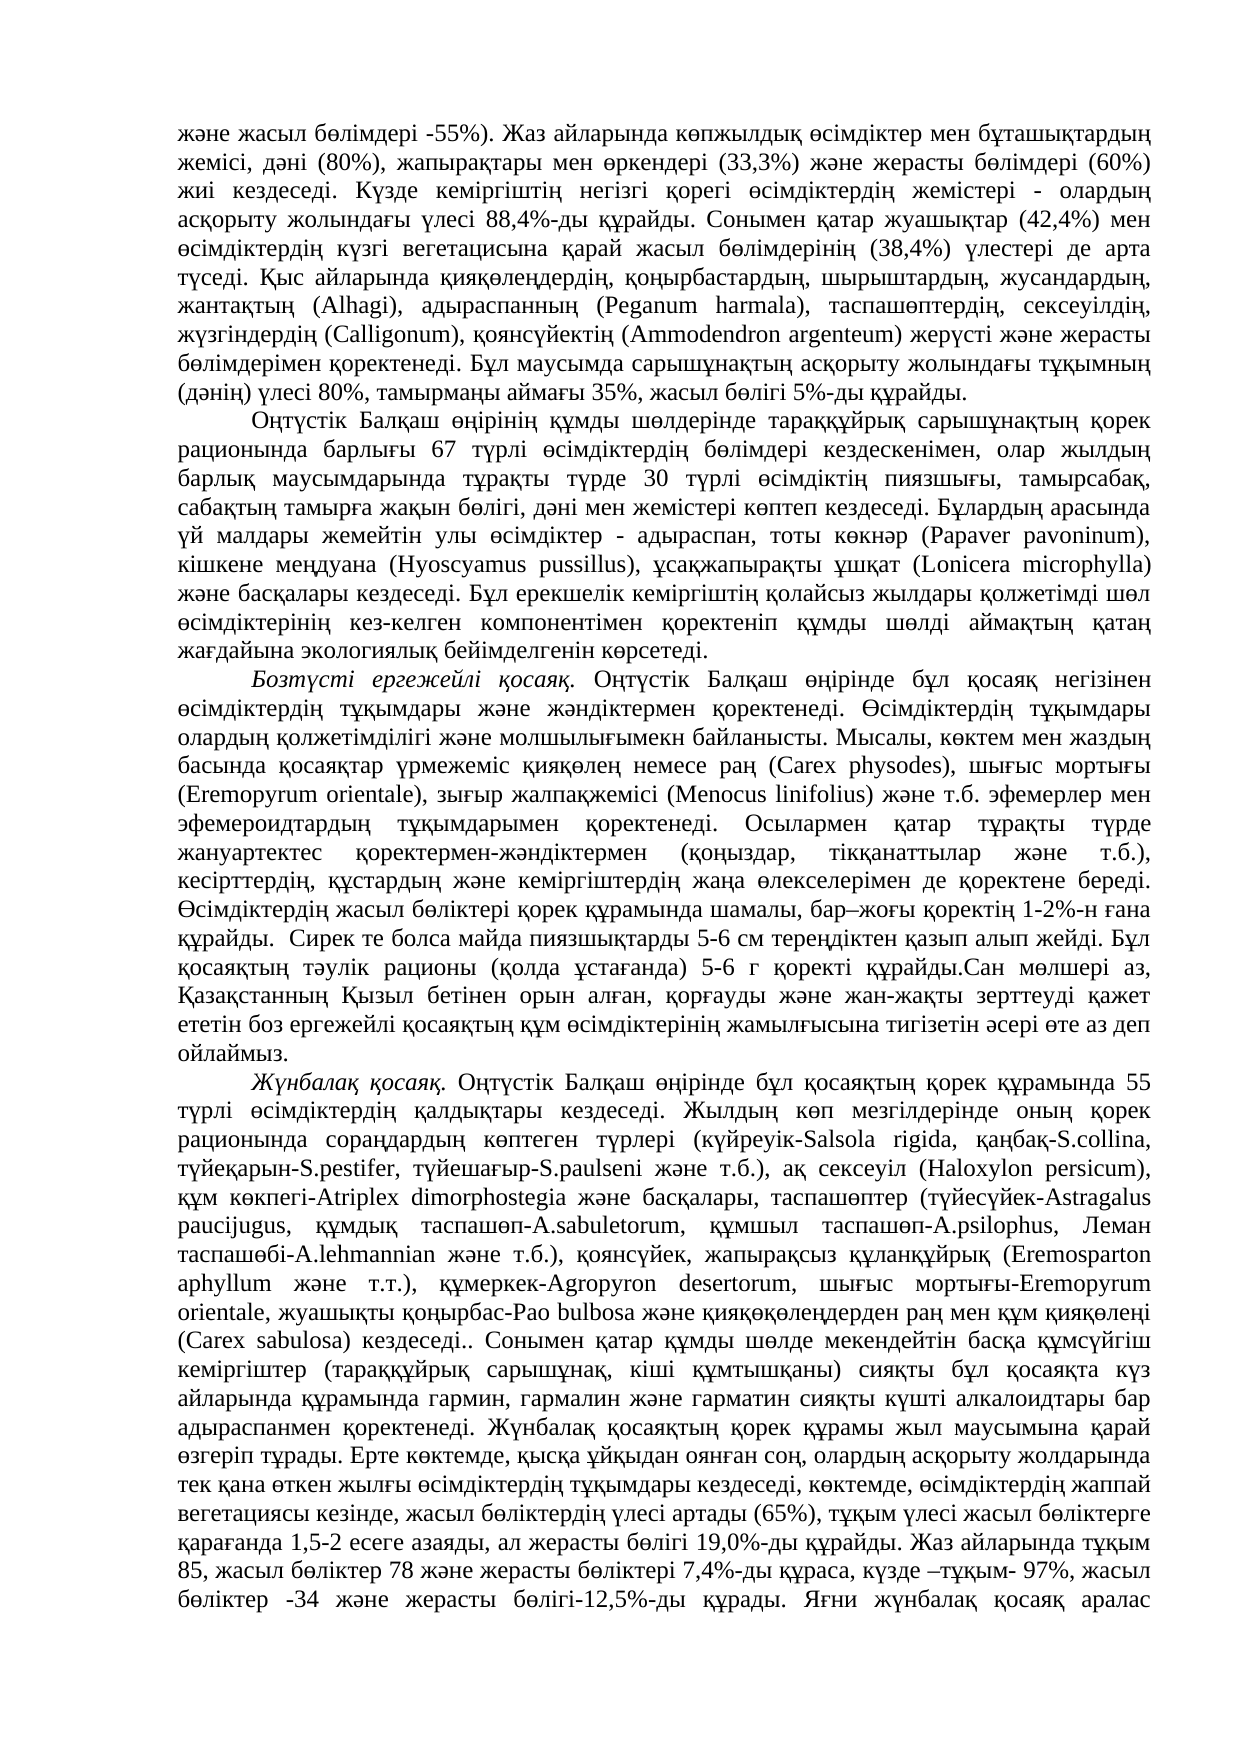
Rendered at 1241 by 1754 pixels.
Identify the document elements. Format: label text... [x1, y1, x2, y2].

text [177, 118, 1152, 406]
text Бозтүсті ергежейлі қосаяқ. Оңтүстік Балқаш өңірінде бұл қосаяқ негізінен өсімдіктердің тұқымдары және жәндіктермен қоректенеді. Өсімдіктердің тұқымдары олардың қолжетімділігі және молшылығымекн байланысты. Мысалы, көктем мен жаздың басында қосаяқтар үрмежеміс қияқөлең немесе раң (Carex physodes), шығыс мортығы (Eremopyrum orientale), зығыр жалпақжемісі (Menocus linifolius) және т.б. эфемерлер мен эфемероидтардың тұқымдарымен қоректенеді. Осылармен қатар тұрақты түрде жануартектес қоректермен-жәндіктермен (қоңыздар, тікқанаттылар және т.б.), кесірттердің, құстардың және кеміргіштердің жаңа өлекселерімен де қоректене береді. Өсімдіктердің жасыл бөліктері қорек құрамында шамалы, бар–жоғы қоректің 1-2%-н ғана құрайды. Сирек те болса майда пиязшықтарды 5-6 см тереңдіктен қазып алып жейді. Бұл қосаяқтың тәулік рационы (қолда ұстағанда) 5-6 г қоректі құрайды.Сан мөлшері аз, Қазақстанның Қызыл бетінен орын алған, қорғауды және жан-жақты зерттеуді қажет ететін боз ергежейлі қосаяқтың құм өсімдіктерінің жамылғысына тигізетін әсері өте аз деп ойлаймыз. [177, 664, 1152, 1067]
text Оңтүстік Балқаш өңірінің құмды шөлдерінде тараққұйрық сарышұнақтың қорек рационында барлығы 67 түрлі өсімдіктердің бөлімдері кездескенімен, олар жылдың барлық маусымдарында тұрақты түрде 30 түрлі өсімдіктің пиязшығы, тамырсабақ, сабақтың тамырға жақын бөлігі, дәні мен жемістері көптеп кездеседі. Бұлардың арасында үй малдары жемейтін улы өсімдіктер - адыраспан, тоты көкнәр (Papaver pavoninum), кішкене меңдуана (Hyoscyamus pussillus), ұсақжапырақты ұшқат (Lonicera microphylla) және басқалары кездеседі. Бұл ерекшелік кеміргіштің қолайсыз жылдары қолжетімді шөл өсімдіктерінің кез-келген компонентімен қоректеніп құмды шөлді аймақтың қатаң жағдайына экологиялық бейімделгенін көрсетеді. [177, 406, 1152, 664]
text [177, 1067, 1152, 1613]
